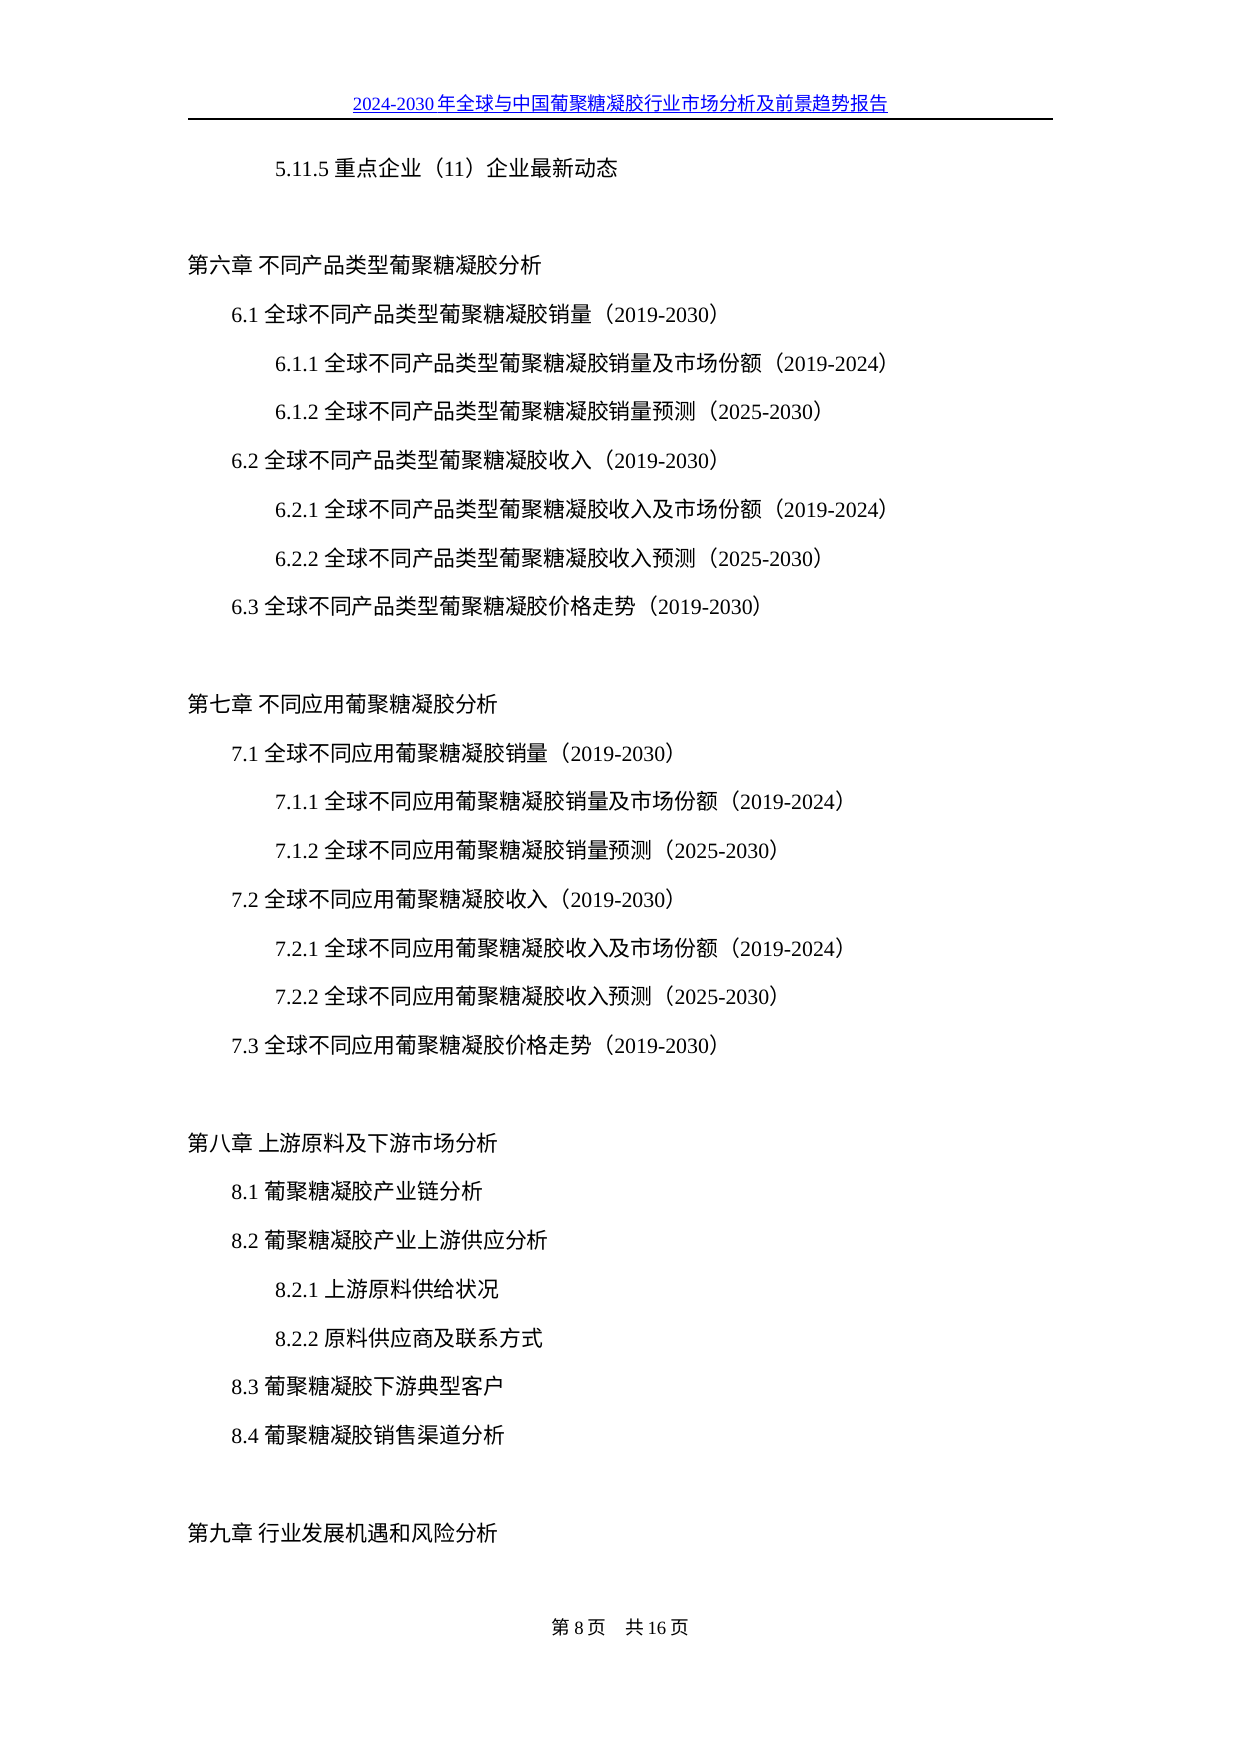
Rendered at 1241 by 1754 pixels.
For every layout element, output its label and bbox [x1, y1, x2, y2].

text [187, 150, 1053, 1548]
